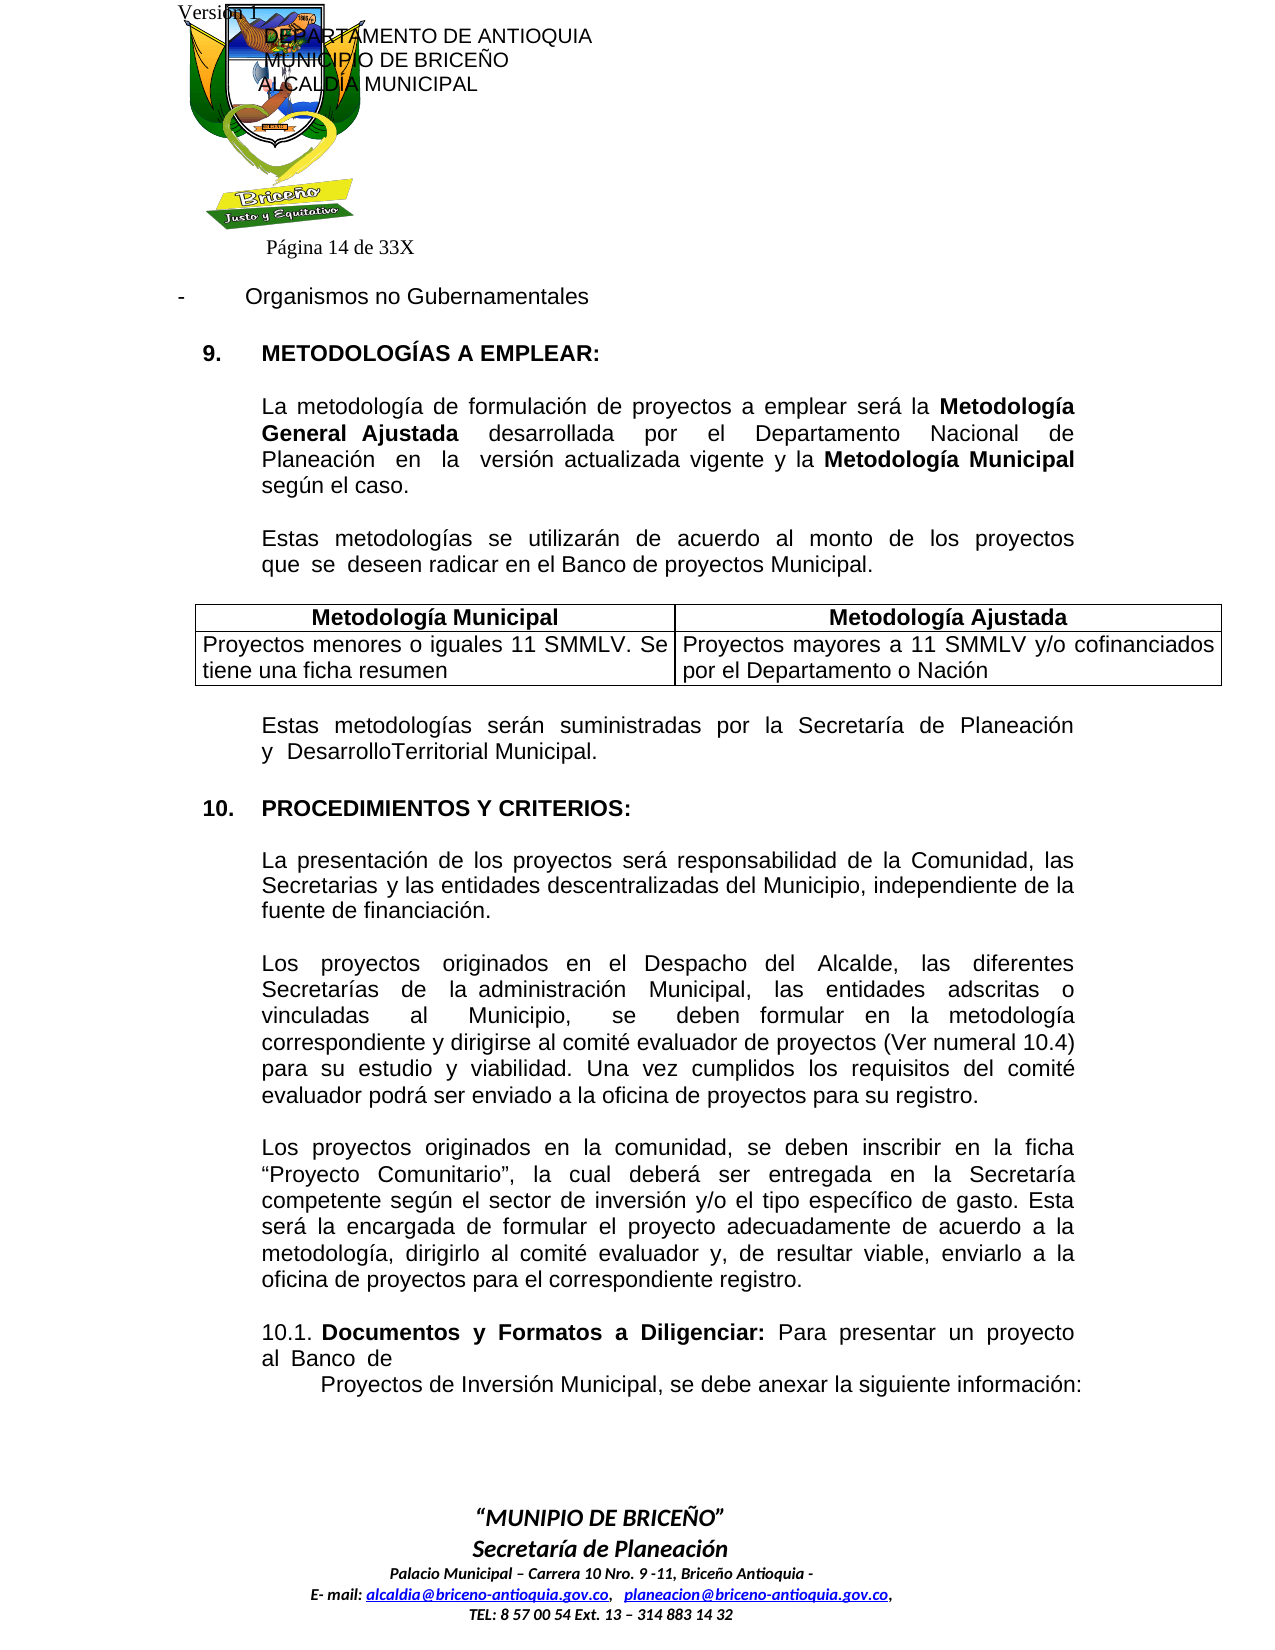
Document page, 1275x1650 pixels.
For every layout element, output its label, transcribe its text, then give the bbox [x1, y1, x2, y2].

text La metodología de formulación de proyectos a emplear será la Metodología General Ajustada desarrollada por el Departamento Nacional de Planeación en la versión actualizada vigente y la Metodología Municipal según el caso. [261, 393, 1075, 498]
text Proyectos de Inversión Municipal, se debe anexar la siguiente información: [320, 1371, 1098, 1398]
text 10.1. Documentos y Formatos a Diligenciar: Para presentar un proyecto al Banco de [261, 1318, 1075, 1371]
text Los proyectos originados en la comunidad, se deben inscribir en la ficha “Proyecto Comunitario”, la cual deberá ser entregada en la Secretaría competente según el sector de inversión y/o el tipo específico de gasto. Esta será la encargada de formular el proyecto adecuadamente de acuerdo a la metodología, dirigirlo al comité evaluador y, de resultar viable, enviarlo a la oficina de proyectos para el correspondiente registro. [261, 1134, 1075, 1292]
text - Organismos no Gubernamentales [177, 283, 1098, 309]
text Los proyectos originados en el Despacho del Alcalde, las diferentes Secretarías de la administración Municipal, las entidades adscritas o vinculadas al Municipio, se deben formular en la metodología correspondiente y dirigirse al comité evaluador de proyectos (Ver numeral 10.4) para su estudio y viabilidad. Una vez cumplidos los requisitos del comité evaluador podrá ser enviado a la oficina de proyectos para su registro. [261, 950, 1075, 1108]
table_header Metodología Ajustada [676, 605, 1221, 631]
text La presentación de los proyectos será responsabilidad de la Comunidad, las Secretarias y las entidades descentralizadas del Municipio, independiente de la fuente de financiación. [261, 849, 1074, 924]
table_cell Proyectos menores o iguales 11 SMMLV. Se tiene una ficha resumen [196, 632, 674, 685]
text 9. METODOLOGÍAS A EMPLEAR: [202, 340, 1098, 367]
text Estas metodologías serán suministradas por la Secretaría de Planeación y DesarrolloTerritorial Municipal. [261, 712, 1074, 764]
table_cell Proyectos mayores a 11 SMMLV y/o cofinanciados por el Departamento o Nación [676, 632, 1221, 685]
table_header Metodología Municipal [196, 605, 674, 631]
text 10. PROCEDIMIENTOS Y CRITERIOS: [202, 795, 1098, 822]
picture [177, 96, 385, 235]
text Estas metodologías se utilizarán de acuerdo al monto de los proyectos que se deseen radicar en el Banco de proyectos Municipal. [261, 525, 1074, 578]
